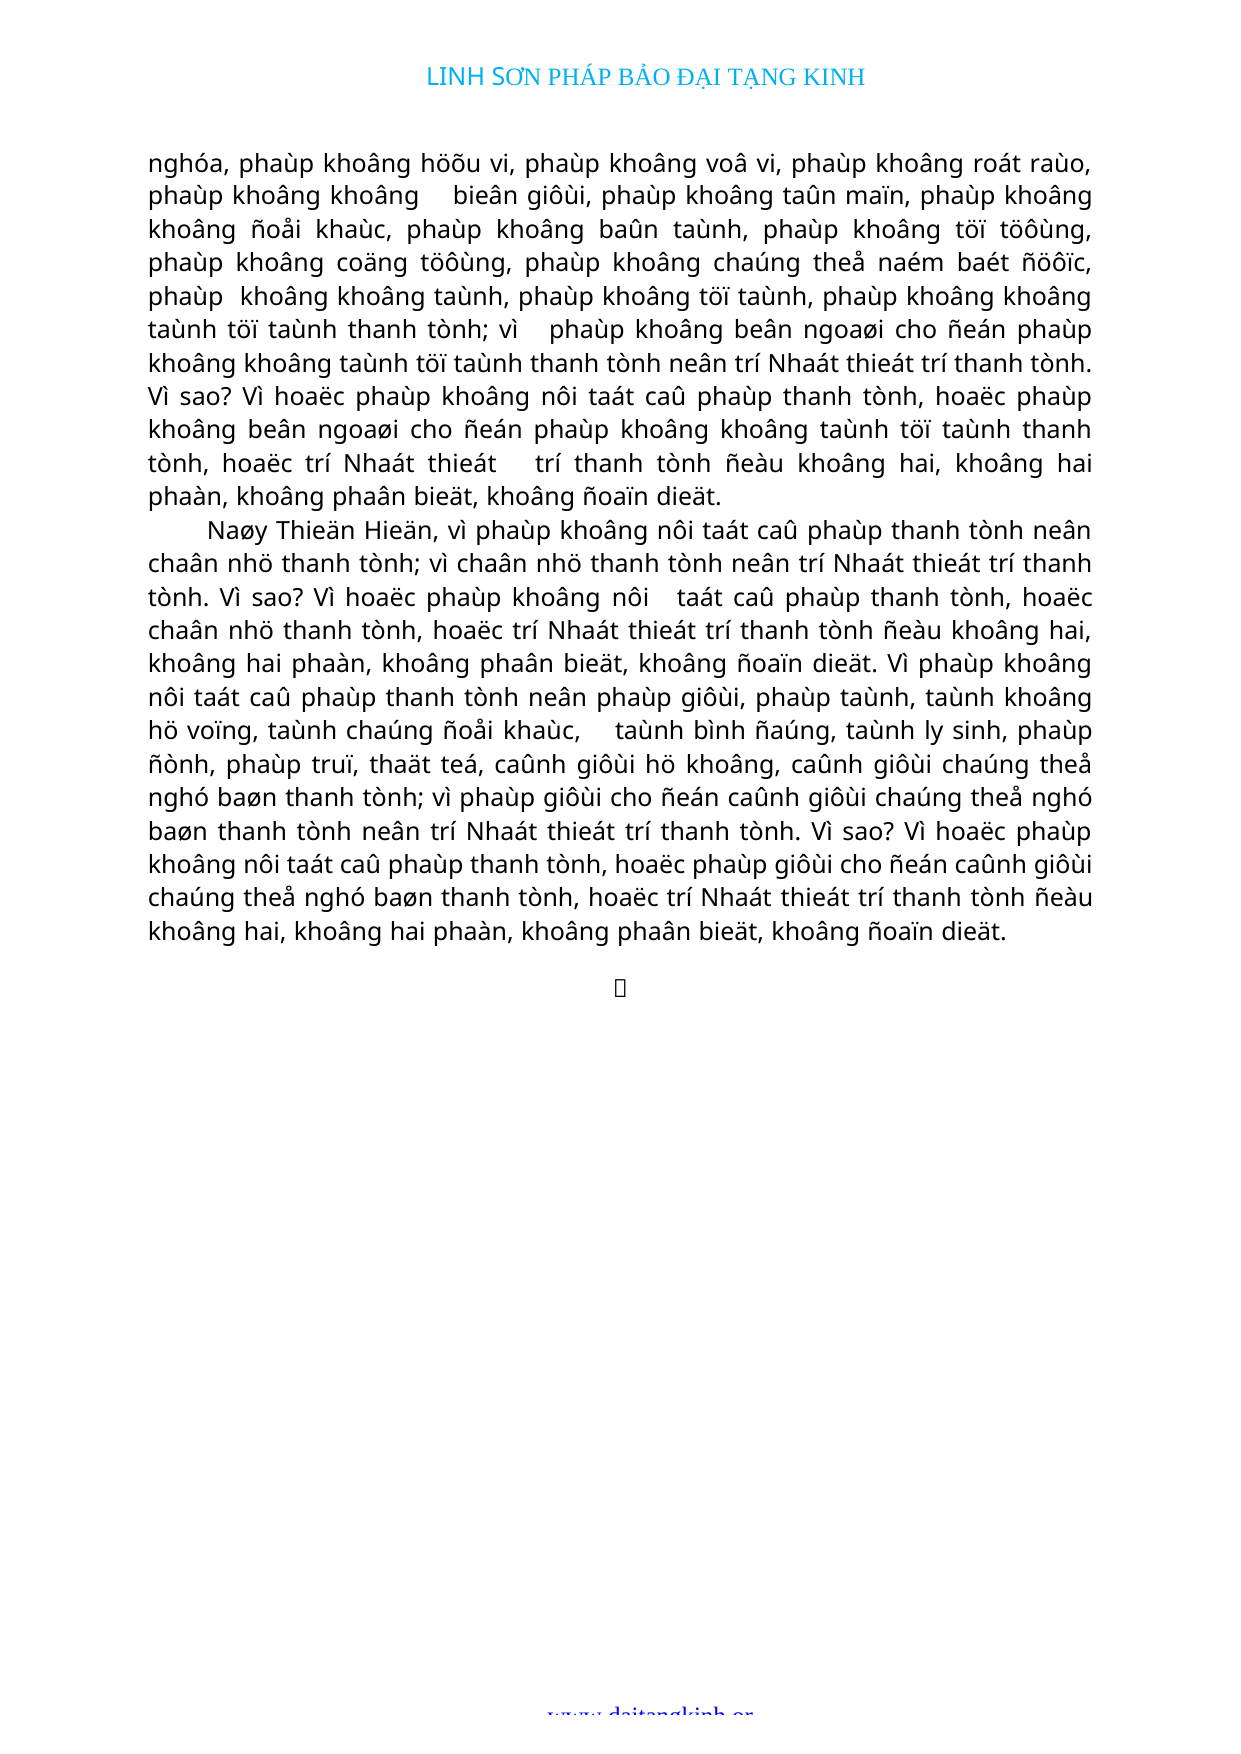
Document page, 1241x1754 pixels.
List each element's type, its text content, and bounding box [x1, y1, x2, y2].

text  [136, 971, 1105, 1005]
text nghóa, phaùp khoâng höõu vi, phaùp khoâng voâ vi, phaùp khoâng roát raùo, phaùp khoâng khoâng bieân giôùi, phaùp khoâng taûn maïn, phaùp khoâng khoâng ñoåi khaùc, phaùp khoâng baûn taùnh, phaùp khoâng töï töôùng, phaùp khoâng coäng töôùng, phaùp khoâng chaúng theå naém baét ñöôïc, phaùp khoâng khoâng taùnh, phaùp khoâng töï taùnh, phaùp khoâng khoâng taùnh töï taùnh thanh tònh; vì phaùp khoâng beân ngoaøi cho ñeán phaùp khoâng khoâng taùnh töï taùnh thanh tònh neân trí Nhaát thieát trí thanh tònh. Vì sao? Vì hoaëc phaùp khoâng nôi taát caû phaùp thanh tònh, hoaëc phaùp khoâng beân ngoaøi cho ñeán phaùp khoâng khoâng taùnh töï taùnh thanh tònh, hoaëc trí Nhaát thieát trí thanh tònh ñeàu khoâng hai, khoâng hai phaàn, khoâng phaân bieät, khoâng ñoaïn dieät. [148, 145, 1093, 513]
text Naøy Thieän Hieän, vì phaùp khoâng nôi taát caû phaùp thanh tònh neân chaân nhö thanh tònh; vì chaân nhö thanh tònh neân trí Nhaát thieát trí thanh tònh. Vì sao? Vì hoaëc phaùp khoâng nôi taát caû phaùp thanh tònh, hoaëc chaân nhö thanh tònh, hoaëc trí Nhaát thieát trí thanh tònh ñeàu khoâng hai, khoâng hai phaàn, khoâng phaân bieät, khoâng ñoaïn dieät. Vì phaùp khoâng nôi taát caû phaùp thanh tònh neân phaùp giôùi, phaùp taùnh, taùnh khoâng hö voïng, taùnh chaúng ñoåi khaùc, taùnh bình ñaúng, taùnh ly sinh, phaùp ñònh, phaùp truï, thaät teá, caûnh giôùi hö khoâng, caûnh giôùi chaúng theå nghó baøn thanh tònh; vì phaùp giôùi cho ñeán caûnh giôùi chaúng theå nghó baøn thanh tònh neân trí Nhaát thieát trí thanh tònh. Vì sao? Vì hoaëc phaùp khoâng nôi taát caû phaùp thanh tònh, hoaëc phaùp giôùi cho ñeán caûnh giôùi chaúng theå nghó baøn thanh tònh, hoaëc trí Nhaát thieát trí thanh tònh ñeàu khoâng hai, khoâng hai phaàn, khoâng phaân bieät, khoâng ñoaïn dieät. [148, 513, 1093, 948]
